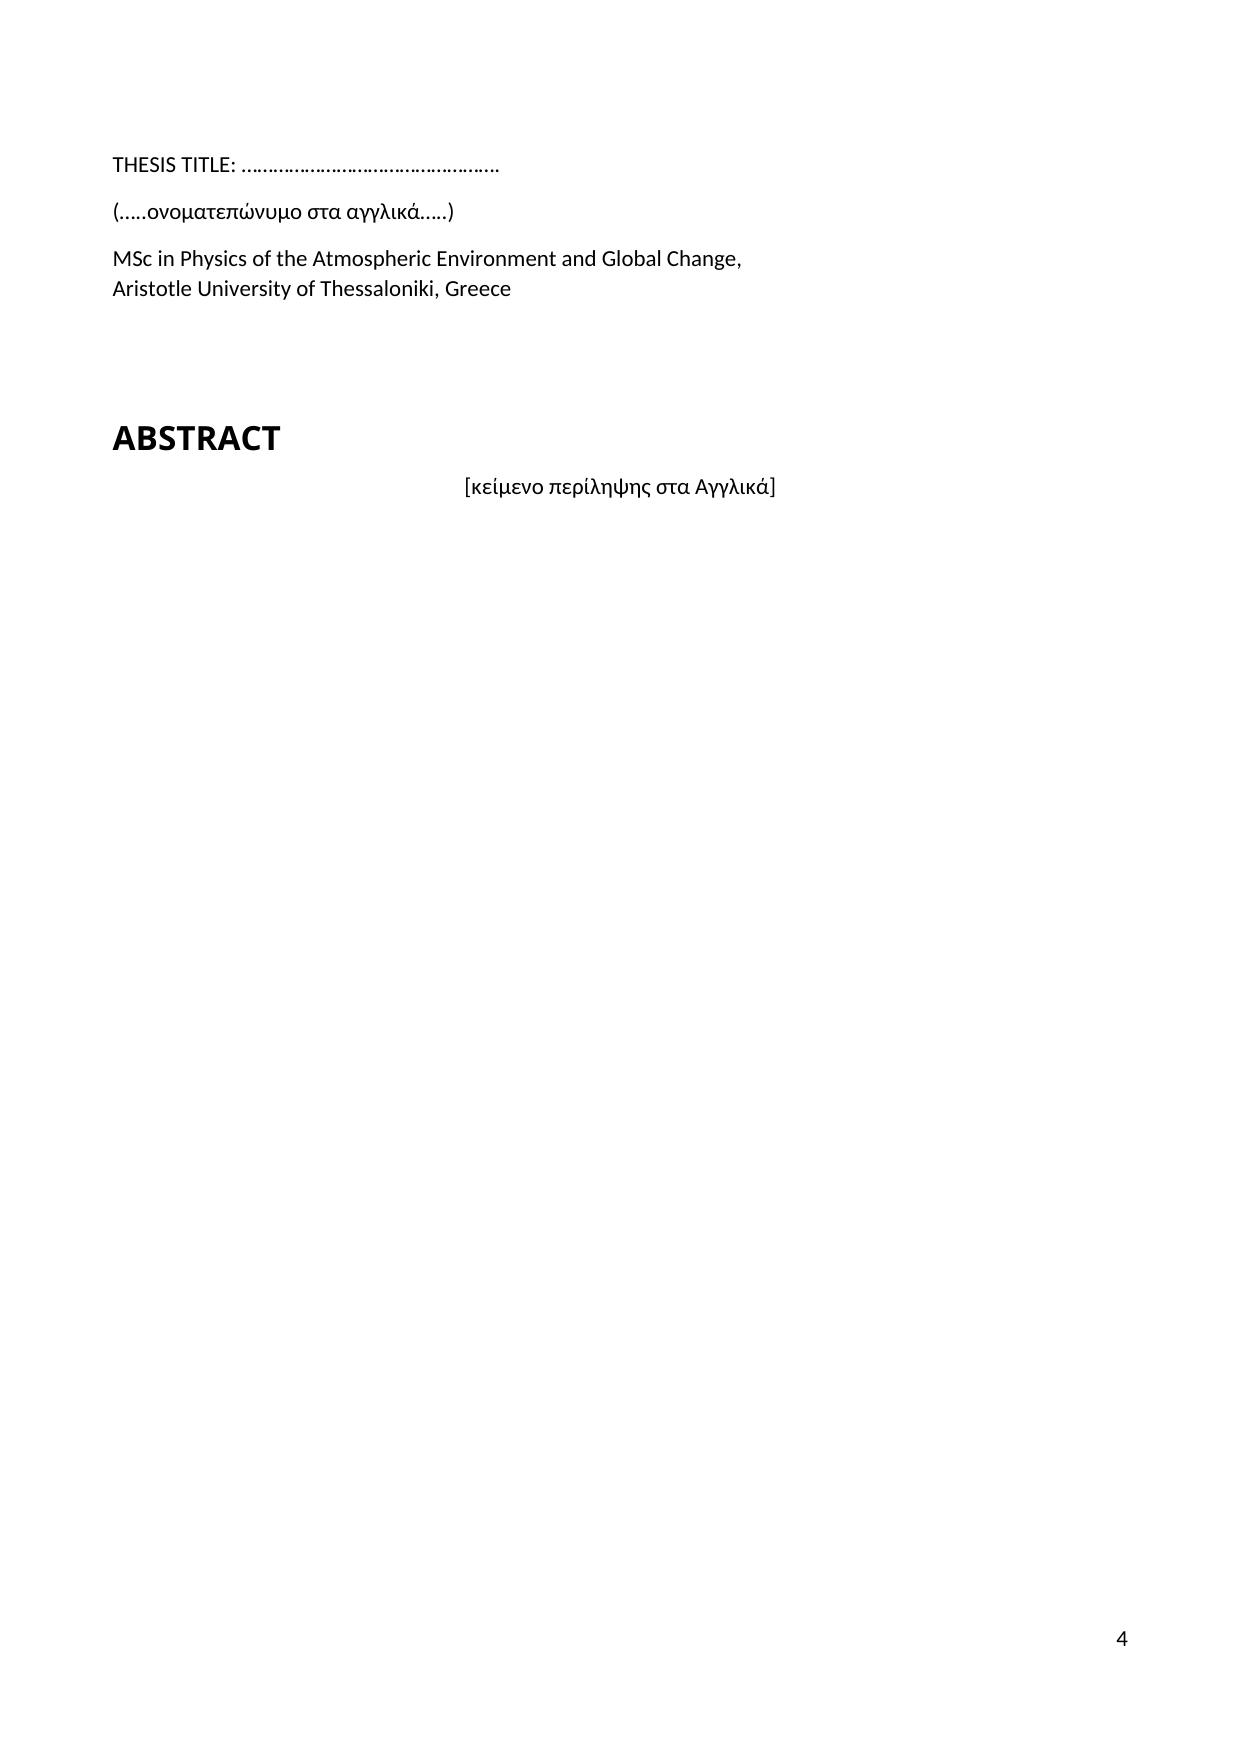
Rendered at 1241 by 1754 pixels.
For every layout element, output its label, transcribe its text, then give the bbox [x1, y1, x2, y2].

text [κείμενο περίληψης στα Αγγλικά] [112, 472, 1128, 501]
subtitle ABSTRACT [112, 414, 1128, 460]
text MSc in Physics of the Atmospheric Environment and Global Change, Aristotle University of Thessaloniki, Greece [112, 244, 1128, 302]
text THESIS TITLE: …………………………………………. [112, 150, 1128, 178]
text (…..ονοματεπώνυμο στα αγγλικά…..) [112, 197, 1128, 225]
